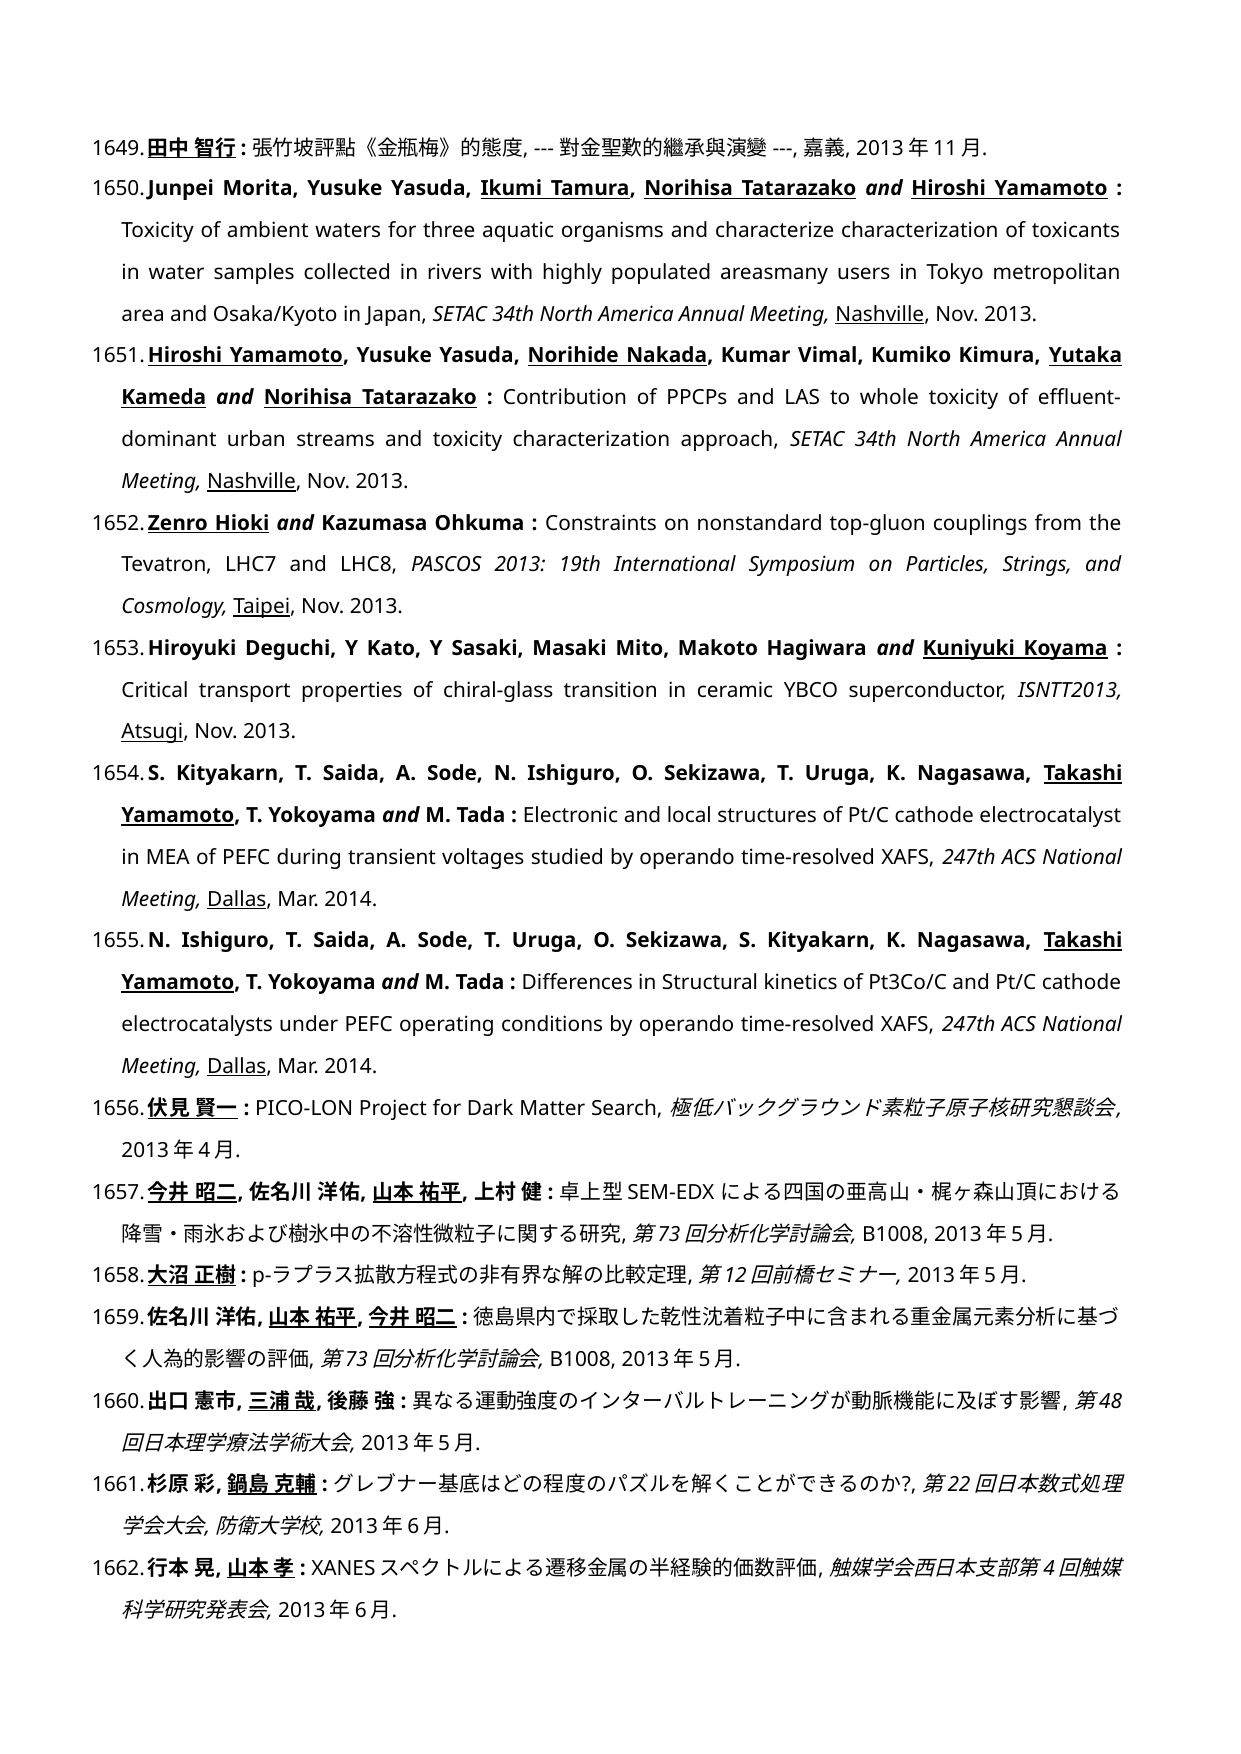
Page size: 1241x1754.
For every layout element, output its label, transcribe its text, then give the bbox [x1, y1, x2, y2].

list N. Ishiguro, T. Saida, A. Sode, T. Uruga, O. Sekizawa, S. Kityakarn, K. Nagasawa, Takashi Yamamoto, T. Yokoyama and M. Tada : Differences in Structural kinetics of Pt3Co/C and Pt/C cathode electrocatalysts under PEFC operating conditions by operando time-resolved XAFS, 247th ACS National Meeting, Dallas, Mar. 2014. [92, 919, 1122, 1086]
list 田中 智行 : 張竹坡評點《金瓶梅》的態度, --- 對金聖歎的繼承與演變 ---, 嘉義, 2013年11月. [92, 125, 1122, 167]
list 出口 憲市, 三浦 哉, 後藤 強 : 異なる運動強度のインターバルトレーニングが動脈機能に及ぼす影響, 第48回日本理学療法学術大会, 2013年5月. [92, 1378, 1122, 1462]
list 大沼 正樹 : p-ラプラス拡散方程式の非有界な解の比較定理, 第12回前橋セミナー, 2013年5月. [92, 1253, 1122, 1295]
list S. Kityakarn, T. Saida, A. Sode, N. Ishiguro, O. Sekizawa, T. Uruga, K. Nagasawa, Takashi Yamamoto, T. Yokoyama and M. Tada : Electronic and local structures of Pt/C cathode electrocatalyst in MEA of PEFC during transient voltages studied by operando time-resolved XAFS, 247th ACS National Meeting, Dallas, Mar. 2014. [92, 752, 1122, 919]
list 行本 晃, 山本 孝 : XANESスペクトルによる遷移金属の半経験的価数評価, 触媒学会西日本支部第4回触媒科学研究発表会, 2013年6月. [92, 1545, 1122, 1629]
list 佐名川 洋佑, 山本 祐平, 今井 昭二 : 徳島県内で採取した乾性沈着粒子中に含まれる重金属元素分析に基づく人為的影響の評価, 第73回分析化学討論会, B1008, 2013年5月. [92, 1295, 1122, 1378]
list 今井 昭二, 佐名川 洋佑, 山本 祐平, 上村 健 : 卓上型SEM-EDX による四国の亜高山・梶ヶ森山頂における降雪・雨氷および樹氷中の不溶性微粒子に関する研究, 第73回分析化学討論会, B1008, 2013年5月. [92, 1169, 1122, 1253]
list Hiroshi Yamamoto, Yusuke Yasuda, Norihide Nakada, Kumar Vimal, Kumiko Kimura, Yutaka Kameda and Norihisa Tatarazako : Contribution of PPCPs and LAS to whole toxicity of effluent-dominant urban streams and toxicity characterization approach, SETAC 34th North America Annual Meeting, Nashville, Nov. 2013. [92, 334, 1122, 501]
list Junpei Morita, Yusuke Yasuda, Ikumi Tamura, Norihisa Tatarazako and Hiroshi Yamamoto : Toxicity of ambient waters for three aquatic organisms and characterize characterization of toxicants in water samples collected in rivers with highly populated areasmany users in Tokyo metropolitan area and Osaka/Kyoto in Japan, SETAC 34th North America Annual Meeting, Nashville, Nov. 2013. [92, 167, 1122, 334]
list Zenro Hioki and Kazumasa Ohkuma : Constraints on nonstandard top-gluon couplings from the Tevatron, LHC7 and LHC8, PASCOS 2013: 19th International Symposium on Particles, Strings, and Cosmology, Taipei, Nov. 2013. [92, 501, 1122, 626]
list 杉原 彩, 鍋島 克輔 : グレブナー基底はどの程度のパズルを解くことができるのか?, 第22回日本数式処理学会大会, 防衛大学校, 2013年6月. [92, 1462, 1122, 1545]
list 伏見 賢一 : PICO-LON Project for Dark Matter Search, 極低バックグラウンド素粒子原子核研究懇談会, 2013年4月. [92, 1086, 1122, 1169]
list Hiroyuki Deguchi, Y Kato, Y Sasaki, Masaki Mito, Makoto Hagiwara and Kuniyuki Koyama : Critical transport properties of chiral-glass transition in ceramic YBCO superconductor, ISNTT2013, Atsugi, Nov. 2013. [92, 626, 1122, 752]
